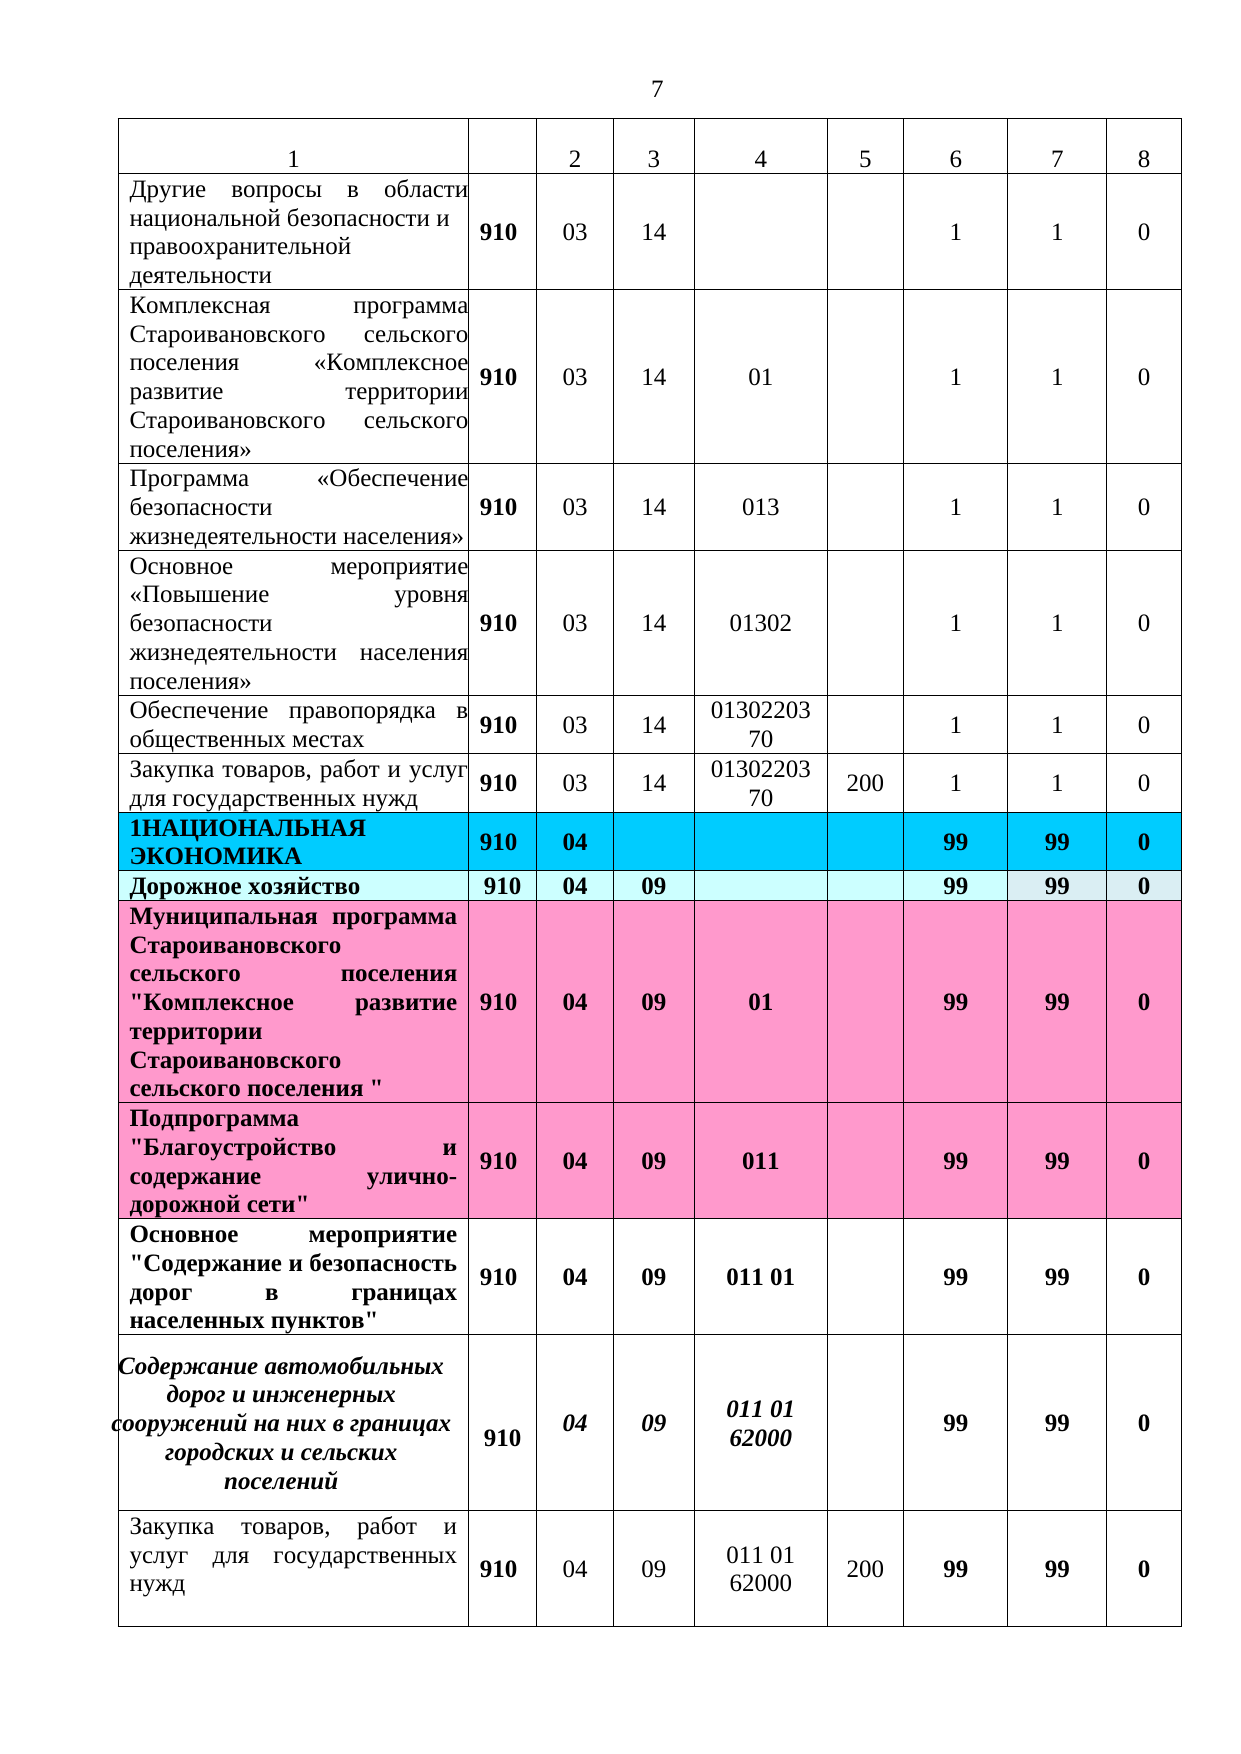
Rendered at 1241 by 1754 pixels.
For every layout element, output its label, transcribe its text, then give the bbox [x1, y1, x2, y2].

table_cell 99 [904, 901, 1007, 1102]
table_cell 03 [537, 696, 613, 753]
table_cell [469, 119, 536, 173]
table_cell 1 [904, 696, 1007, 753]
table_cell 03 [537, 464, 613, 550]
table_cell 0 [1107, 901, 1181, 1102]
table_cell 910 [469, 754, 536, 812]
table_cell 1 [1008, 174, 1106, 289]
table_cell 99 [1008, 1511, 1106, 1626]
table_cell 910 [469, 1511, 536, 1626]
table_cell 0 [1107, 1103, 1181, 1218]
table_cell 0 [1107, 754, 1181, 812]
table_cell 0 [1107, 551, 1181, 694]
table_cell 99 [904, 813, 1007, 870]
table_cell 1 [1008, 290, 1106, 462]
table_cell 03 [537, 290, 613, 462]
table_cell [828, 813, 903, 870]
table_cell 14 [614, 551, 694, 694]
table_cell [695, 871, 827, 900]
table_cell Содержание автомобильных дорог и инженерных сооружений на них в границах городских и сельских поселений [119, 1335, 468, 1510]
table_cell [828, 290, 903, 462]
table_cell 200 [828, 1511, 903, 1626]
table_cell 6 [904, 119, 1007, 173]
table_cell 99 [904, 1511, 1007, 1626]
table_cell 99 [1008, 1103, 1106, 1218]
table_cell [828, 1103, 903, 1218]
table_cell 0 [1107, 871, 1181, 900]
table_cell 1 [119, 119, 468, 173]
table_cell 3 [614, 119, 694, 173]
table_cell 910 [469, 174, 536, 289]
table_cell 99 [904, 1103, 1007, 1218]
table_cell Основное мероприятие "Содержание и безопасность дорог в границах населенных пунктов" [119, 1219, 468, 1334]
table_cell 1 [904, 464, 1007, 550]
table_cell 04 [537, 901, 613, 1102]
table_cell 0130220370 [695, 696, 827, 753]
table_cell 011 01 [695, 1219, 827, 1334]
table_cell 03 [537, 174, 613, 289]
table_cell Комплексная программа Староивановского сельского поселения «Комплексное развитие территории Староивановского сельского поселения» [119, 290, 468, 462]
table_cell 910 [469, 1103, 536, 1218]
table_cell 01 [695, 901, 827, 1102]
table_cell 09 [614, 901, 694, 1102]
table_cell 7 [1008, 119, 1106, 173]
table_cell [614, 813, 694, 870]
table_cell 14 [614, 174, 694, 289]
table_cell 910 [469, 696, 536, 753]
table_cell 0 [1107, 1335, 1181, 1510]
table_cell 910 [469, 551, 536, 694]
table_cell 0 [1107, 1219, 1181, 1334]
table_cell 04 [537, 813, 613, 870]
table_cell 99 [904, 1219, 1007, 1334]
table_cell 1 [904, 174, 1007, 289]
table_cell 910 [469, 901, 536, 1102]
table_cell 0 [1107, 813, 1181, 870]
table_cell 2 [537, 119, 613, 173]
table_cell Муниципальная программа Староивановского сельского поселения "Комплексное развитие территории Староивановского сельского поселения " [119, 901, 468, 1102]
table_cell 011 [695, 1103, 827, 1218]
table_cell 04 [537, 1219, 613, 1334]
table_cell 1 [1008, 551, 1106, 694]
table_cell 04 [537, 1103, 613, 1218]
table_cell 910 [469, 1219, 536, 1334]
table_cell Закупка товаров, работ и услуг для государственных нужд [119, 1511, 468, 1626]
table_cell 1 [904, 551, 1007, 694]
table_cell Другие вопросы в области национальной безопасности и правоохранительной деятельности [119, 174, 468, 289]
table_cell 99 [1008, 1335, 1106, 1510]
table_cell 1 [904, 754, 1007, 812]
table_cell 910 [469, 464, 536, 550]
table_cell Программа «Обеспечение безопасности жизнедеятельности населения» [119, 464, 468, 550]
table_cell 99 [1008, 1219, 1106, 1334]
table_cell 14 [614, 290, 694, 462]
table_cell 0130220370 [695, 754, 827, 812]
table_cell 01302 [695, 551, 827, 694]
table_cell 99 [1008, 901, 1106, 1102]
table_cell [828, 174, 903, 289]
table_cell 09 [614, 1103, 694, 1218]
table_cell 99 [1008, 871, 1106, 900]
table_cell 09 [614, 1219, 694, 1334]
table_cell 09 [614, 1335, 694, 1510]
table_cell Обеспечение правопорядка в общественных местах [119, 696, 468, 753]
table_cell 8 [1107, 119, 1181, 173]
table_cell Закупка товаров, работ и услуг для государственных нужд [119, 754, 468, 812]
table_cell 0 [1107, 464, 1181, 550]
table_cell [828, 871, 903, 900]
table_cell Дорожное хозяйство [119, 871, 468, 900]
table_cell 14 [614, 754, 694, 812]
table_cell [695, 174, 827, 289]
table_cell 200 [828, 754, 903, 812]
table_cell 0 [1107, 1511, 1181, 1626]
table_cell 1НАЦИОНАЛЬНАЯ ЭКОНОМИКА [119, 813, 468, 870]
table_cell 910 [469, 290, 536, 462]
table_cell 09 [614, 1511, 694, 1626]
table_cell [695, 813, 827, 870]
table_cell 0 [1107, 290, 1181, 462]
table_cell 99 [1008, 813, 1106, 870]
table_cell 99 [904, 1335, 1007, 1510]
table_cell 04 [537, 1511, 613, 1626]
table_cell 1 [1008, 696, 1106, 753]
table_cell [828, 551, 903, 694]
table_cell 14 [614, 696, 694, 753]
table_cell [828, 696, 903, 753]
table_cell 09 [614, 871, 694, 900]
table_cell 013 [695, 464, 827, 550]
table_cell 01 [695, 290, 827, 462]
table_cell 4 [695, 119, 827, 173]
table_cell 011 01 62000 [695, 1511, 827, 1626]
table_cell 0 [1107, 696, 1181, 753]
table_cell Подпрограмма "Благоустройство и содержание улично-дорожной сети" [119, 1103, 468, 1218]
table_cell [828, 901, 903, 1102]
table_cell 910 [469, 871, 536, 900]
table_cell Основное мероприятие «Повышение уровня безопасности жизнедеятельности населения поселения» [119, 551, 468, 694]
table_cell 910 [469, 813, 536, 870]
table_cell 04 [537, 871, 613, 900]
table_cell 14 [614, 464, 694, 550]
table_cell 04 [537, 1335, 613, 1510]
table_cell 011 01 62000 [695, 1335, 827, 1510]
table_cell 1 [1008, 464, 1106, 550]
table_cell 1 [1008, 754, 1106, 812]
table_cell 03 [537, 754, 613, 812]
table_cell [828, 1219, 903, 1334]
table_cell [828, 464, 903, 550]
table_cell 99 [904, 871, 1007, 900]
table_cell [828, 1335, 903, 1510]
table_cell 0 [1107, 174, 1181, 289]
table_cell 1 [904, 290, 1007, 462]
table_cell 5 [828, 119, 903, 173]
table_cell 03 [537, 551, 613, 694]
table_cell 910 [469, 1335, 536, 1510]
